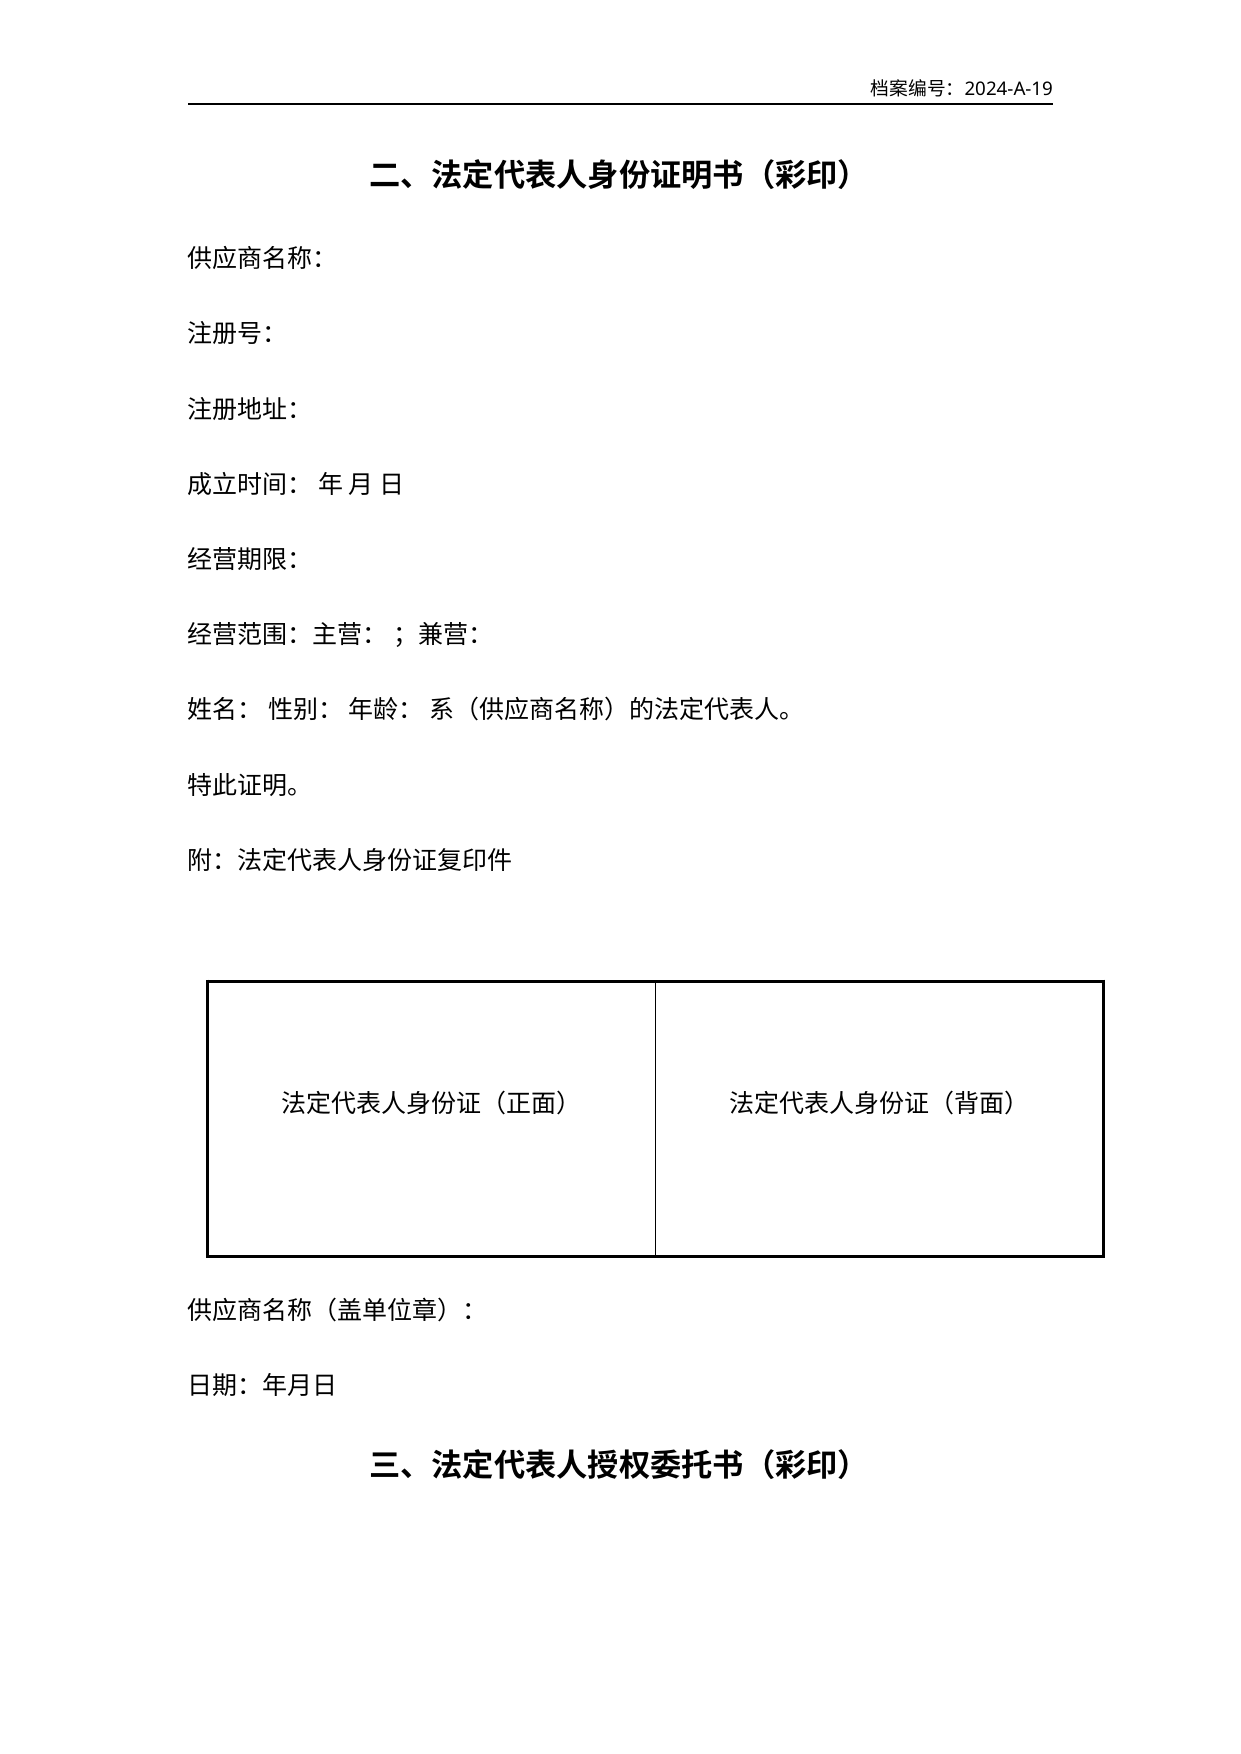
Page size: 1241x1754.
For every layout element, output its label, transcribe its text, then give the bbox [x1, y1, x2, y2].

text 姓名： 性别： 年龄： 系（供应商名称）的法定代表人。 [187, 690, 1053, 726]
text 注册地址： [187, 389, 1053, 425]
table_header 法定代表人身份证（正面） [209, 983, 655, 1254]
text 特此证明。 [187, 765, 1053, 801]
text 供应商名称： [187, 239, 1053, 275]
text 日期：年月日 [187, 1365, 1009, 1402]
text 经营期限： [187, 539, 1053, 576]
text 经营范围：主营： ；兼营： [187, 615, 1053, 651]
text 供应商名称（盖单位章）： [187, 1050, 1009, 1326]
text 三、法定代表人授权委托书（彩印） [187, 1441, 1050, 1486]
table_header 法定代表人身份证（背面） [656, 983, 1102, 1254]
text 注册号： [187, 314, 1053, 350]
text 二、法定代表人身份证明书（彩印） [187, 150, 1050, 195]
text 成立时间： 年 月 日 [187, 464, 1053, 501]
text 附：法定代表人身份证复印件 [187, 840, 1053, 877]
